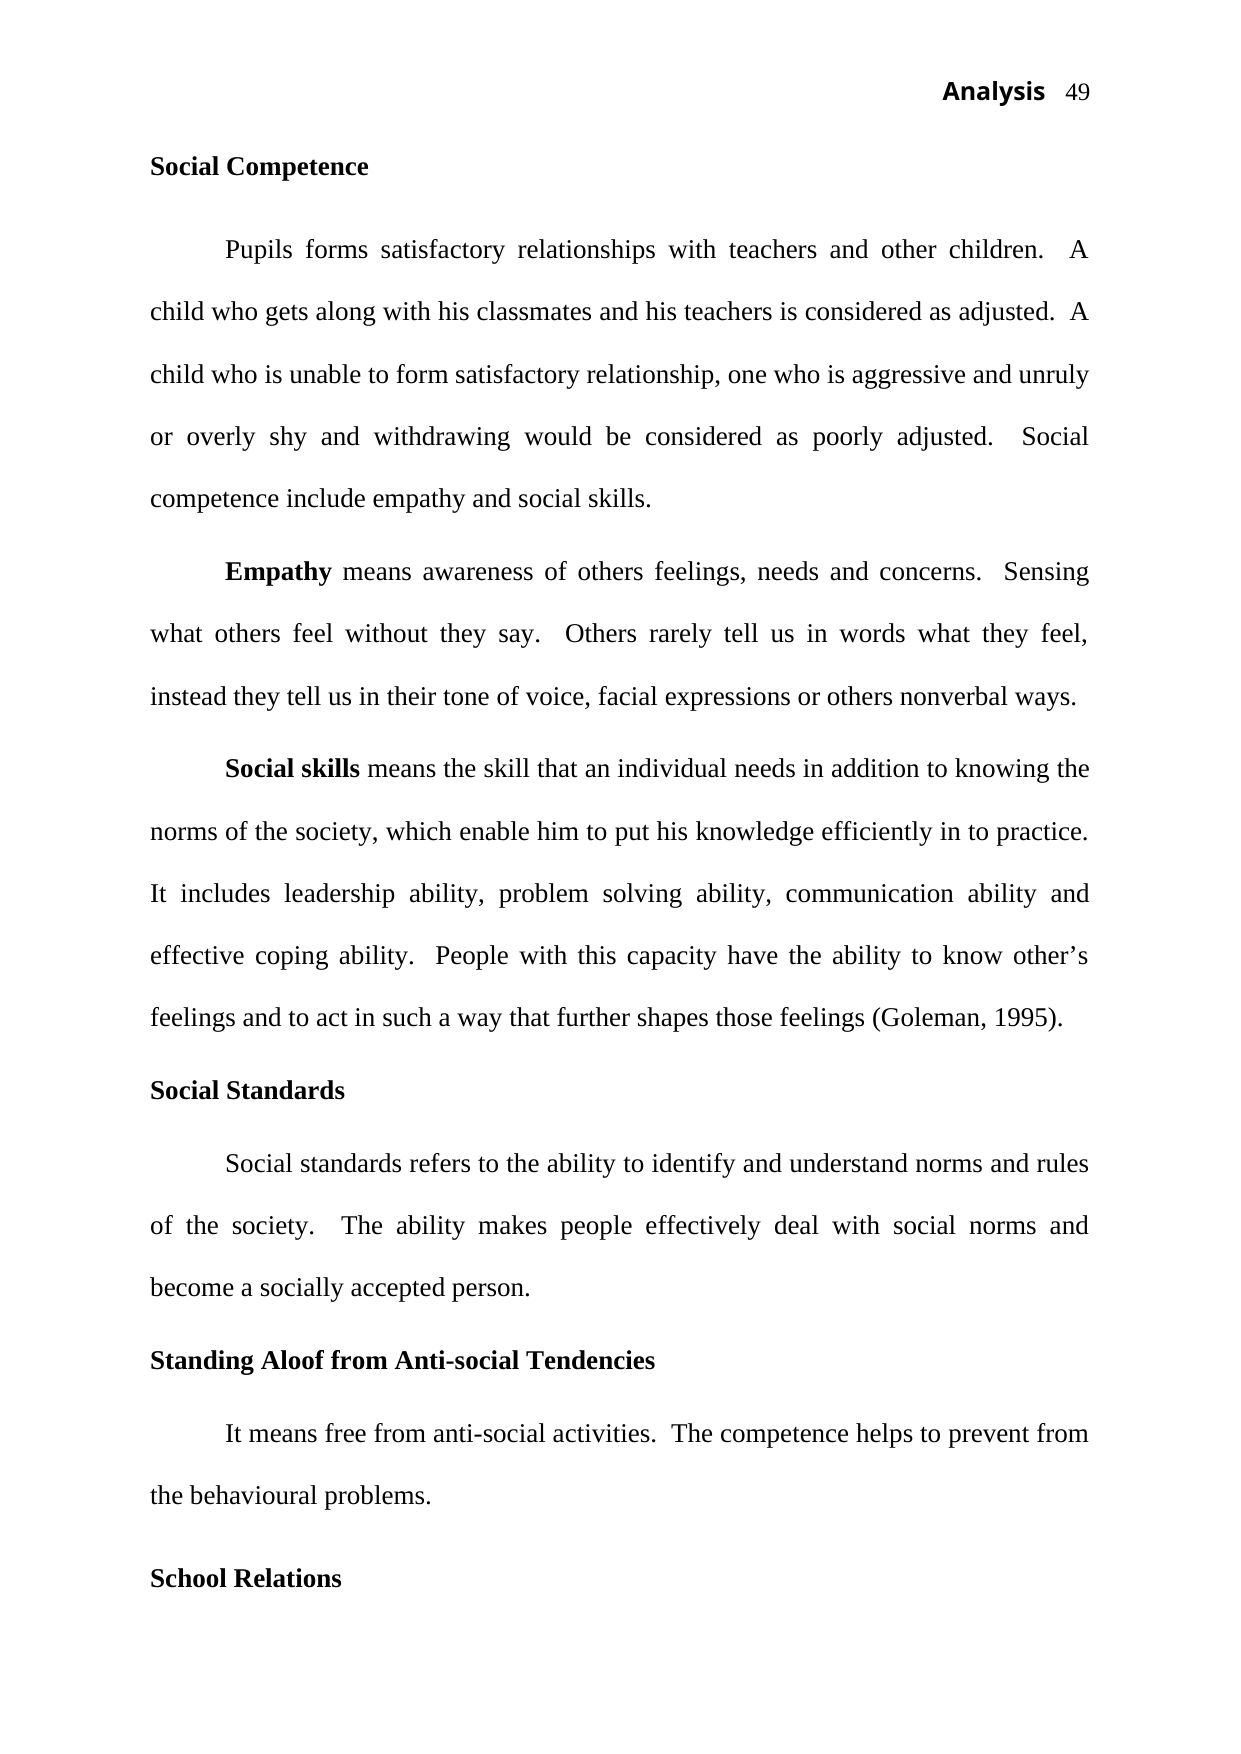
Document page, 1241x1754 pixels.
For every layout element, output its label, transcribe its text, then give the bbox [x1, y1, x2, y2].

text Social standards refers to the ability to identify and understand norms and rules of the society. The ability makes people effectively deal with social norms and become a socially accepted person. [150, 1147, 1090, 1303]
text Social Standards [150, 1074, 1090, 1105]
text Social Competence [150, 150, 1090, 181]
text School Relations [150, 1562, 1090, 1593]
text Empathy means awareness of others feelings, needs and concerns. Sensing what others feel without they say. Others rarely tell us in words what they feel, instead they tell us in their tone of voice, facial expressions or others nonverbal ways. [150, 555, 1090, 711]
text It means free from anti-social activities. The competence helps to prevent from the behavioural problems. [150, 1417, 1090, 1510]
text Standing Aloof from Anti-social Tendencies [150, 1344, 1090, 1375]
text Social skills means the skill that an individual needs in addition to knowing the norms of the society, which enable him to put his knowledge efficiently in to practice. It includes leadership ability, problem solving ability, communication ability and effective coping ability. People with this capacity have the ability to know other’s feelings and to act in such a way that further shapes those feelings (Goleman, 1995). [150, 752, 1090, 1033]
text Pupils forms satisfactory relationships with teachers and other children. A child who gets along with his classmates and his teachers is considered as adjusted. A child who is unable to form satisfactory relationship, one who is aggressive and unruly or overly shy and withdrawing would be considered as poorly adjusted. Social competence include empathy and social skills. [150, 233, 1090, 513]
